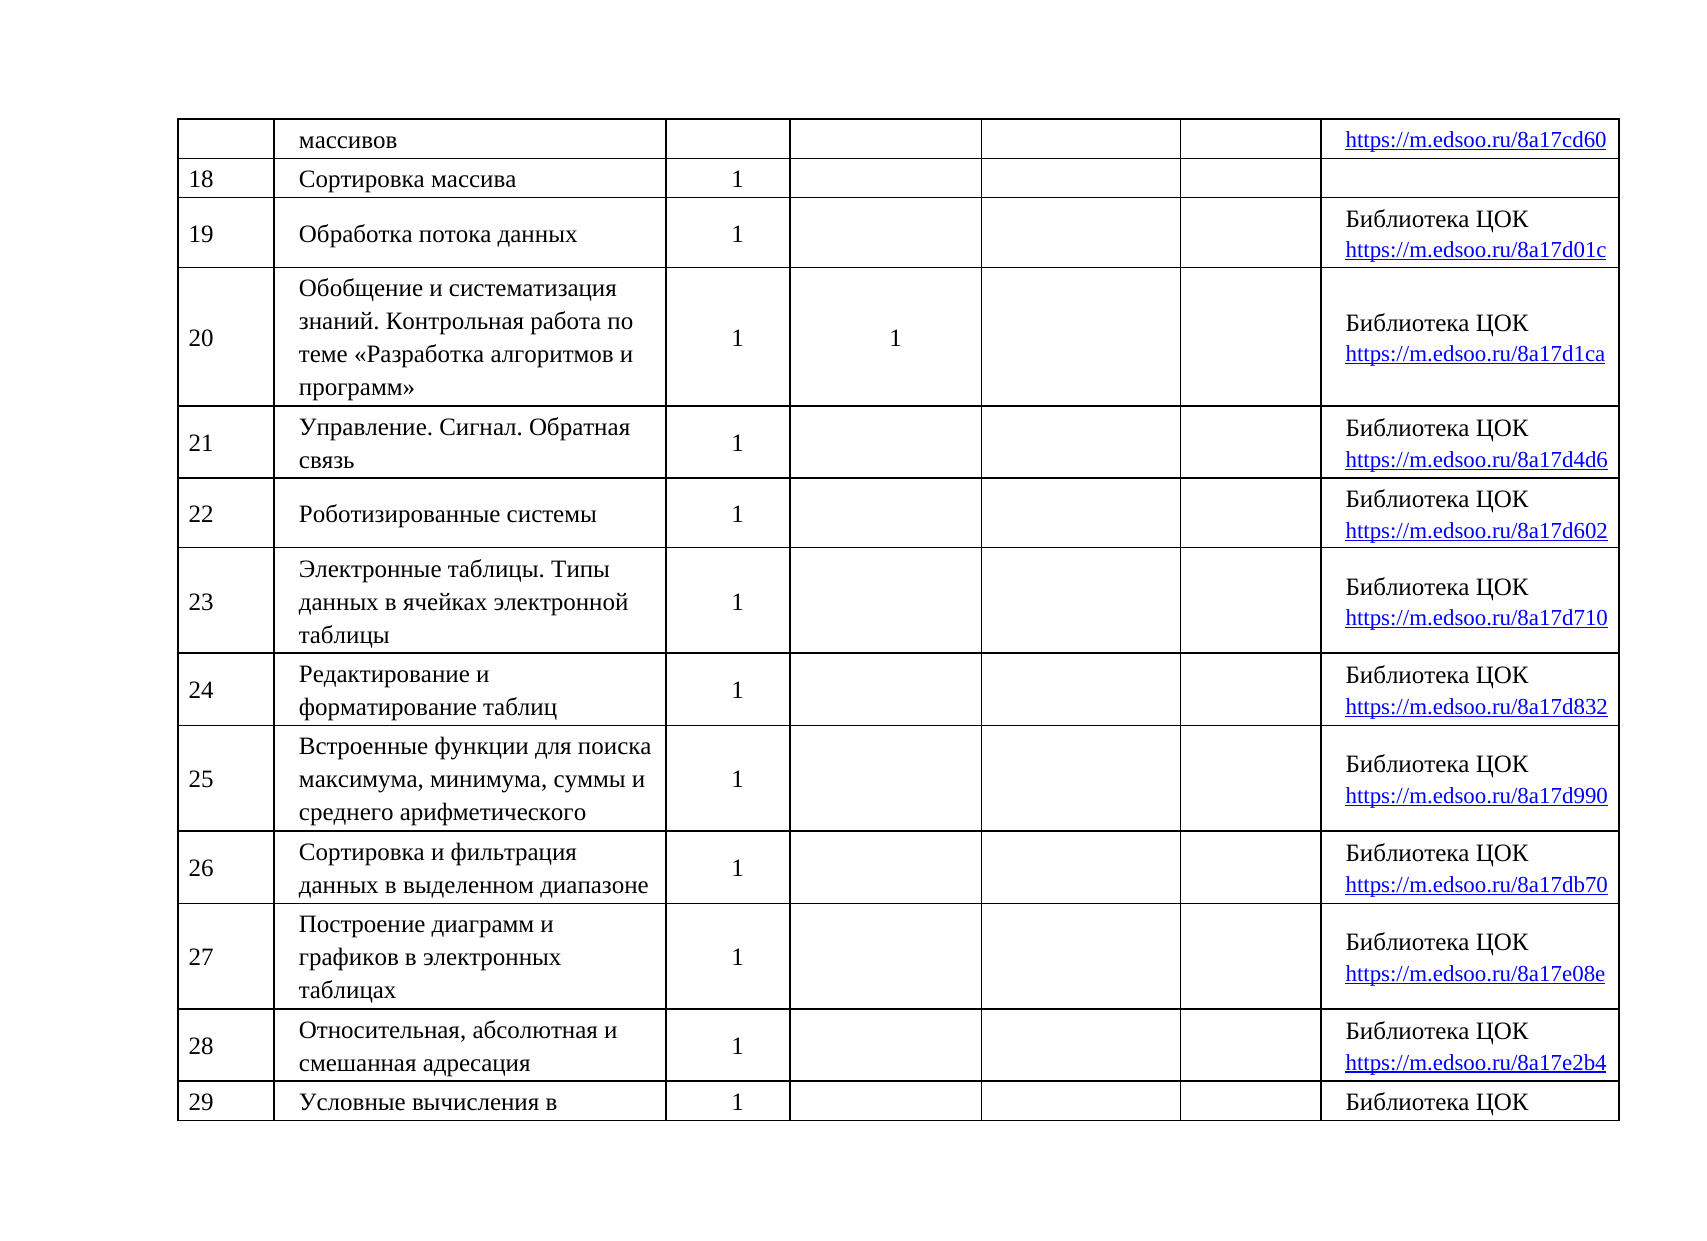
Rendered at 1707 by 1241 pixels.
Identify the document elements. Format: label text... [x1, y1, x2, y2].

table_cell 27 [179, 904, 273, 1008]
table_cell [982, 407, 1180, 477]
table_cell 21 [179, 407, 273, 477]
table_cell [982, 904, 1180, 1008]
table_cell Относительная, абсолютная и смешанная адресация [275, 1010, 665, 1080]
table_cell Редактирование и форматирование таблиц [275, 654, 665, 725]
table_cell 1 [667, 268, 789, 405]
table_cell [982, 120, 1180, 157]
table_cell [1181, 159, 1320, 197]
table_cell Библиотека ЦОК https://m.edsoo.ru/8a17d602 [1322, 479, 1618, 547]
table_cell 1 [667, 479, 789, 547]
table_cell 1 [667, 654, 789, 725]
table_cell [791, 120, 981, 157]
table_cell [791, 832, 981, 902]
table_cell 17 [179, 120, 273, 157]
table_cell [1322, 1082, 1618, 1120]
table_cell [1322, 120, 1618, 157]
table_cell 1 [791, 268, 981, 405]
table_cell [791, 407, 981, 477]
table_cell [982, 1082, 1180, 1120]
table_cell [1181, 120, 1320, 157]
table_cell Библиотека ЦОК https://m.edsoo.ru/8a17d990 [1322, 726, 1618, 830]
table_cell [275, 120, 665, 157]
table_cell [1181, 904, 1320, 1008]
table_cell [1181, 548, 1320, 652]
table_cell Библиотека ЦОК https://m.edsoo.ru/8a17d1ca [1322, 268, 1618, 405]
table_cell 23 [179, 548, 273, 652]
table_cell Роботизированные системы [275, 479, 665, 547]
table_cell [982, 479, 1180, 547]
table_cell [791, 198, 981, 266]
table_cell Библиотека ЦОК https://m.edsoo.ru/8a17db70 [1322, 832, 1618, 902]
table_cell 1 [667, 548, 789, 652]
table_cell 1 [667, 1082, 789, 1120]
table_cell [1181, 654, 1320, 725]
table_cell 25 [179, 726, 273, 830]
table_cell 18 [179, 159, 273, 197]
table_cell [1181, 726, 1320, 830]
table_cell Управление. Сигнал. Обратная связь [275, 407, 665, 477]
table_cell 1 [667, 159, 789, 197]
table_cell 29 [179, 1082, 273, 1120]
table_cell Электронные таблицы. Типы данных в ячейках электронной таблицы [275, 548, 665, 652]
table_cell Библиотека ЦОК https://m.edsoo.ru/8a17e08e [1322, 904, 1618, 1008]
table_cell Обобщение и систематизация знаний. Контрольная работа по теме «Разработка алгоритмов и программ» [275, 268, 665, 405]
table_cell [1181, 479, 1320, 547]
table_cell [982, 832, 1180, 902]
table_cell Сортировка массива [275, 159, 665, 197]
table_cell [1181, 407, 1320, 477]
table_cell [982, 726, 1180, 830]
table_cell Сортировка и фильтрация данных в выделенном диапазоне [275, 832, 665, 902]
table_cell [791, 904, 981, 1008]
table_cell [982, 548, 1180, 652]
table_cell [791, 159, 981, 197]
table_cell [982, 198, 1180, 266]
table_cell [791, 548, 981, 652]
table_cell 28 [179, 1010, 273, 1080]
table_cell [1181, 1010, 1320, 1080]
table_cell [982, 1010, 1180, 1080]
table_cell [791, 726, 981, 830]
table_cell Библиотека ЦОК https://m.edsoo.ru/8a17d4d6 [1322, 407, 1618, 477]
table_cell [982, 159, 1180, 197]
table_cell [1322, 159, 1618, 197]
table_cell Библиотека ЦОК https://m.edsoo.ru/8a17e2b4 [1322, 1010, 1618, 1080]
table_cell [1181, 198, 1320, 266]
table_cell 19 [179, 198, 273, 266]
table_cell [791, 1082, 981, 1120]
table_cell [982, 268, 1180, 405]
table_cell 22 [179, 479, 273, 547]
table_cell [275, 1082, 665, 1120]
table_cell Построение диаграмм и графиков в электронных таблицах [275, 904, 665, 1008]
table_cell Библиотека ЦОК https://m.edsoo.ru/8a17d01c [1322, 198, 1618, 266]
table_cell Обработка потока данных [275, 198, 665, 266]
table_cell 1 [667, 120, 789, 157]
table_cell Библиотека ЦОК https://m.edsoo.ru/8a17d832 [1322, 654, 1618, 725]
table_cell Библиотека ЦОК https://m.edsoo.ru/8a17d710 [1322, 548, 1618, 652]
table_cell 1 [667, 904, 789, 1008]
table_cell Встроенные функции для поиска максимума, минимума, суммы и среднего арифметического [275, 726, 665, 830]
table_cell [1181, 1082, 1320, 1120]
table_cell [1181, 268, 1320, 405]
table_cell 1 [667, 198, 789, 266]
table_cell 1 [667, 1010, 789, 1080]
table_cell [791, 654, 981, 725]
table_cell 20 [179, 268, 273, 405]
table_cell [1181, 832, 1320, 902]
table_cell [791, 479, 981, 547]
table_cell 1 [667, 726, 789, 830]
table_cell 24 [179, 654, 273, 725]
table_cell [982, 654, 1180, 725]
table_cell 26 [179, 832, 273, 902]
table_cell 1 [667, 832, 789, 902]
table_cell 1 [667, 407, 789, 477]
table_cell [791, 1010, 981, 1080]
